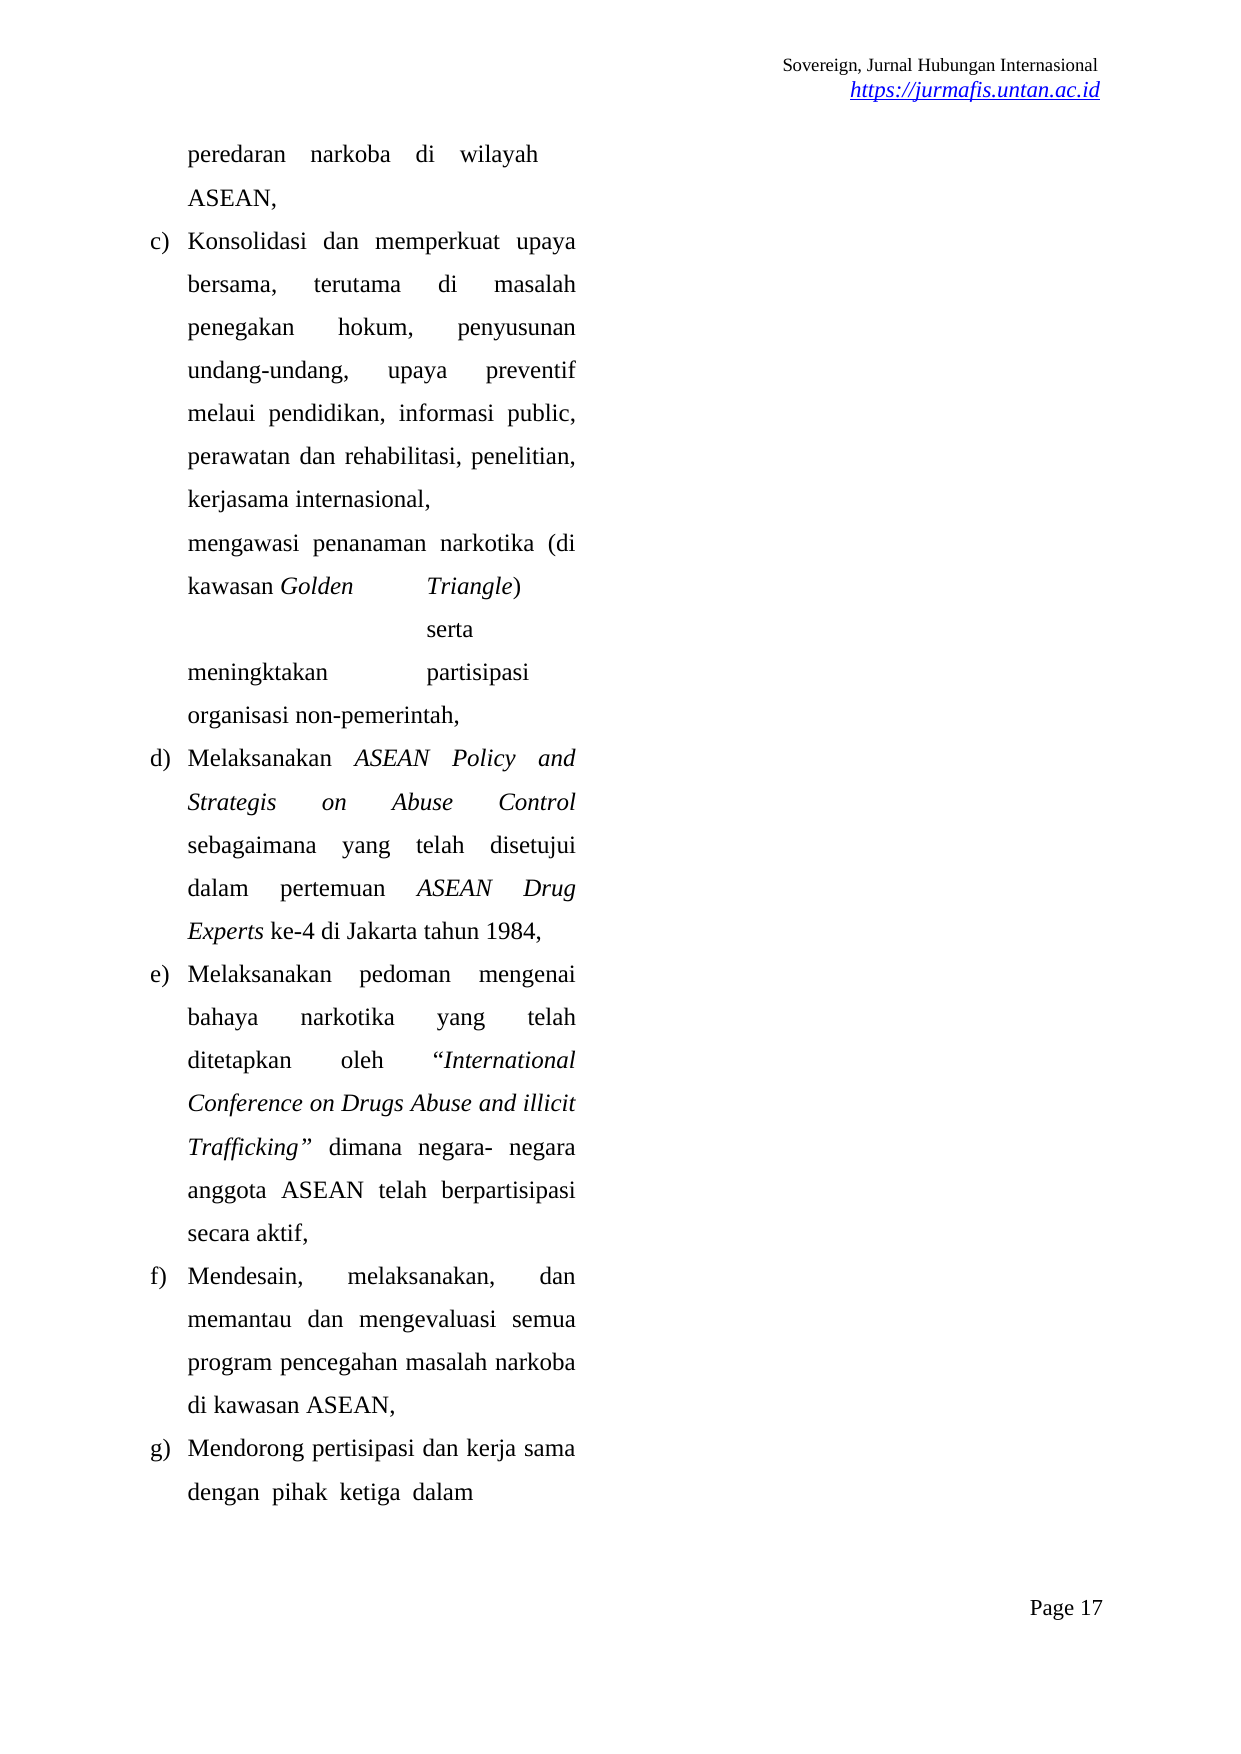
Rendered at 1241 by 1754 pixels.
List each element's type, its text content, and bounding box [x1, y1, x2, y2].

list Melaksanakan ASEAN Policy and Strategis on Abuse Control sebagaimana yang telah disetujui dalam pertemuan ASEAN Drug Experts ke-4 di Jakarta tahun 1984, [150, 743, 576, 945]
list Konsolidasi dan memperkuat upaya bersama, terutama di masalah penegakan hokum, penyusunan undang-undang, upaya preventif melaui pendidikan, informasi public, perawatan dan rehabilitasi, penelitian, kerjasama internasional, mengawasi penanaman narkotika (di kawasan Golden Triangle) serta meningktakan partisipasi organisasi non-pemerintah, [150, 226, 576, 729]
list Melaksanakan pedoman mengenai bahaya narkotika yang telah ditetapkan oleh “International Conference on Drugs Abuse and illicit Trafficking” dimana negara- negara anggota ASEAN telah berpartisipasi secara aktif, [150, 959, 576, 1247]
text peredaran narkoba di wilayah ASEAN, [187, 139, 575, 211]
list Mendesain, melaksanakan, dan memantau dan mengevaluasi semua program pencegahan masalah narkoba di kawasan ASEAN, [150, 1261, 576, 1419]
list Mendorong pertisipasi dan kerja sama dengan pihak ketiga dalam [150, 1433, 575, 1505]
